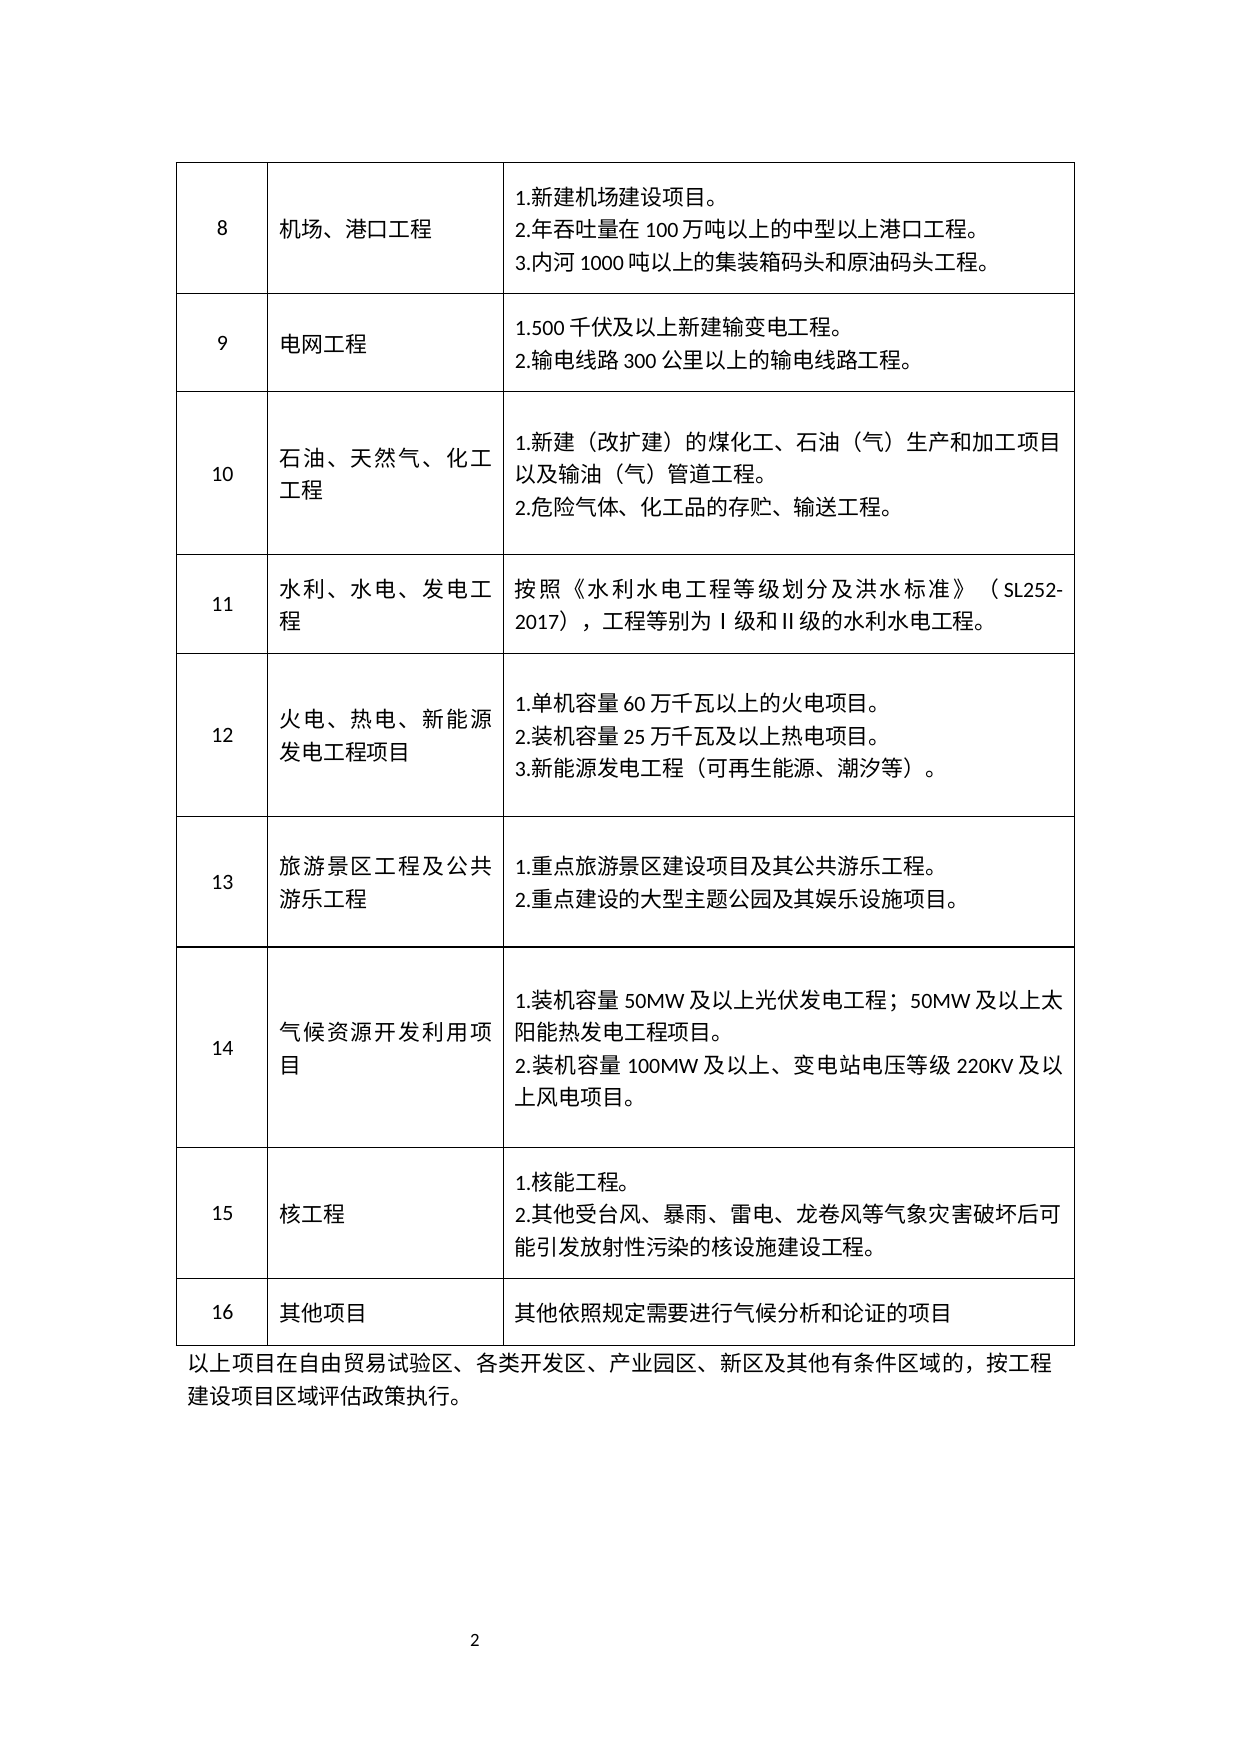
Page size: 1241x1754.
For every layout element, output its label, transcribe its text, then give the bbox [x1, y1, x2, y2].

table_cell 水利、水电、发电工程 [268, 555, 503, 652]
table_cell 16 [177, 1279, 267, 1345]
table_cell 8 [177, 163, 267, 293]
table_cell 重点旅游景区建设项目及其公共游乐工程。 重点建设的大型主题公园及其娱乐设施项目。 [504, 817, 1074, 946]
table_cell 核能工程。 其他受台风、暴雨、雷电、龙卷风等气象灾害破坏后可能引发放射性污染的核设施建设工程。 [504, 1148, 1074, 1278]
table_cell 新建（改扩建）的煤化工、石油（气）生产和加工项目以及输油（气）管道工程。 危险气体、化工品的存贮、输送工程。 [504, 392, 1074, 554]
table_cell 单机容量60万千瓦以上的火电项目。 装机容量25万千瓦及以上热电项目。 新能源发电工程（可再生能源、潮汐等）。 [504, 654, 1074, 816]
text 以上项目在自由贸易试验区、各类开发区、产业园区、新区及其他有条件区域的，按工程建设项目区域评估政策执行。 [187, 1346, 1053, 1411]
table_cell 其他依照规定需要进行气候分析和论证的项目 [504, 1279, 1074, 1345]
table_cell 气候资源开发利用项目 [268, 948, 503, 1147]
table_cell 按照《水利水电工程等级划分及洪水标准》（SL252-2017），工程等别为Ⅰ级和Ⅱ级的水利水电工程。 [504, 555, 1074, 652]
table_cell 11 [177, 555, 267, 652]
table_cell 机场、港口工程 [268, 163, 503, 293]
table_cell 石油、天然气、化工工程 [268, 392, 503, 554]
table_cell 9 [177, 294, 267, 391]
table_cell 火电、热电、新能源发电工程项目 [268, 654, 503, 816]
table_cell 旅游景区工程及公共游乐工程 [268, 817, 503, 946]
table_cell 核工程 [268, 1148, 503, 1278]
table_cell 电网工程 [268, 294, 503, 391]
table_cell 1.装机容量50MW及以上光伏发电工程；50MW及以上太阳能热发电工程项目。 2.装机容量100MW及以上、变电站电压等级220KV及以上风电项目。 [504, 948, 1074, 1147]
table_cell 13 [177, 817, 267, 946]
table_cell 1.500千伏及以上新建输变电工程。 2.输电线路300公里以上的输电线路工程。 [504, 294, 1074, 391]
table_cell 新建机场建设项目。 2.年吞吐量在100万吨以上的中型以上港口工程。 3.内河1000吨以上的集装箱码头和原油码头工程。 [504, 163, 1074, 293]
table_cell 15 [177, 1148, 267, 1278]
table_cell 10 [177, 392, 267, 554]
table_cell 14 [177, 948, 267, 1147]
table_cell 12 [177, 654, 267, 816]
table_cell 其他项目 [268, 1279, 503, 1345]
